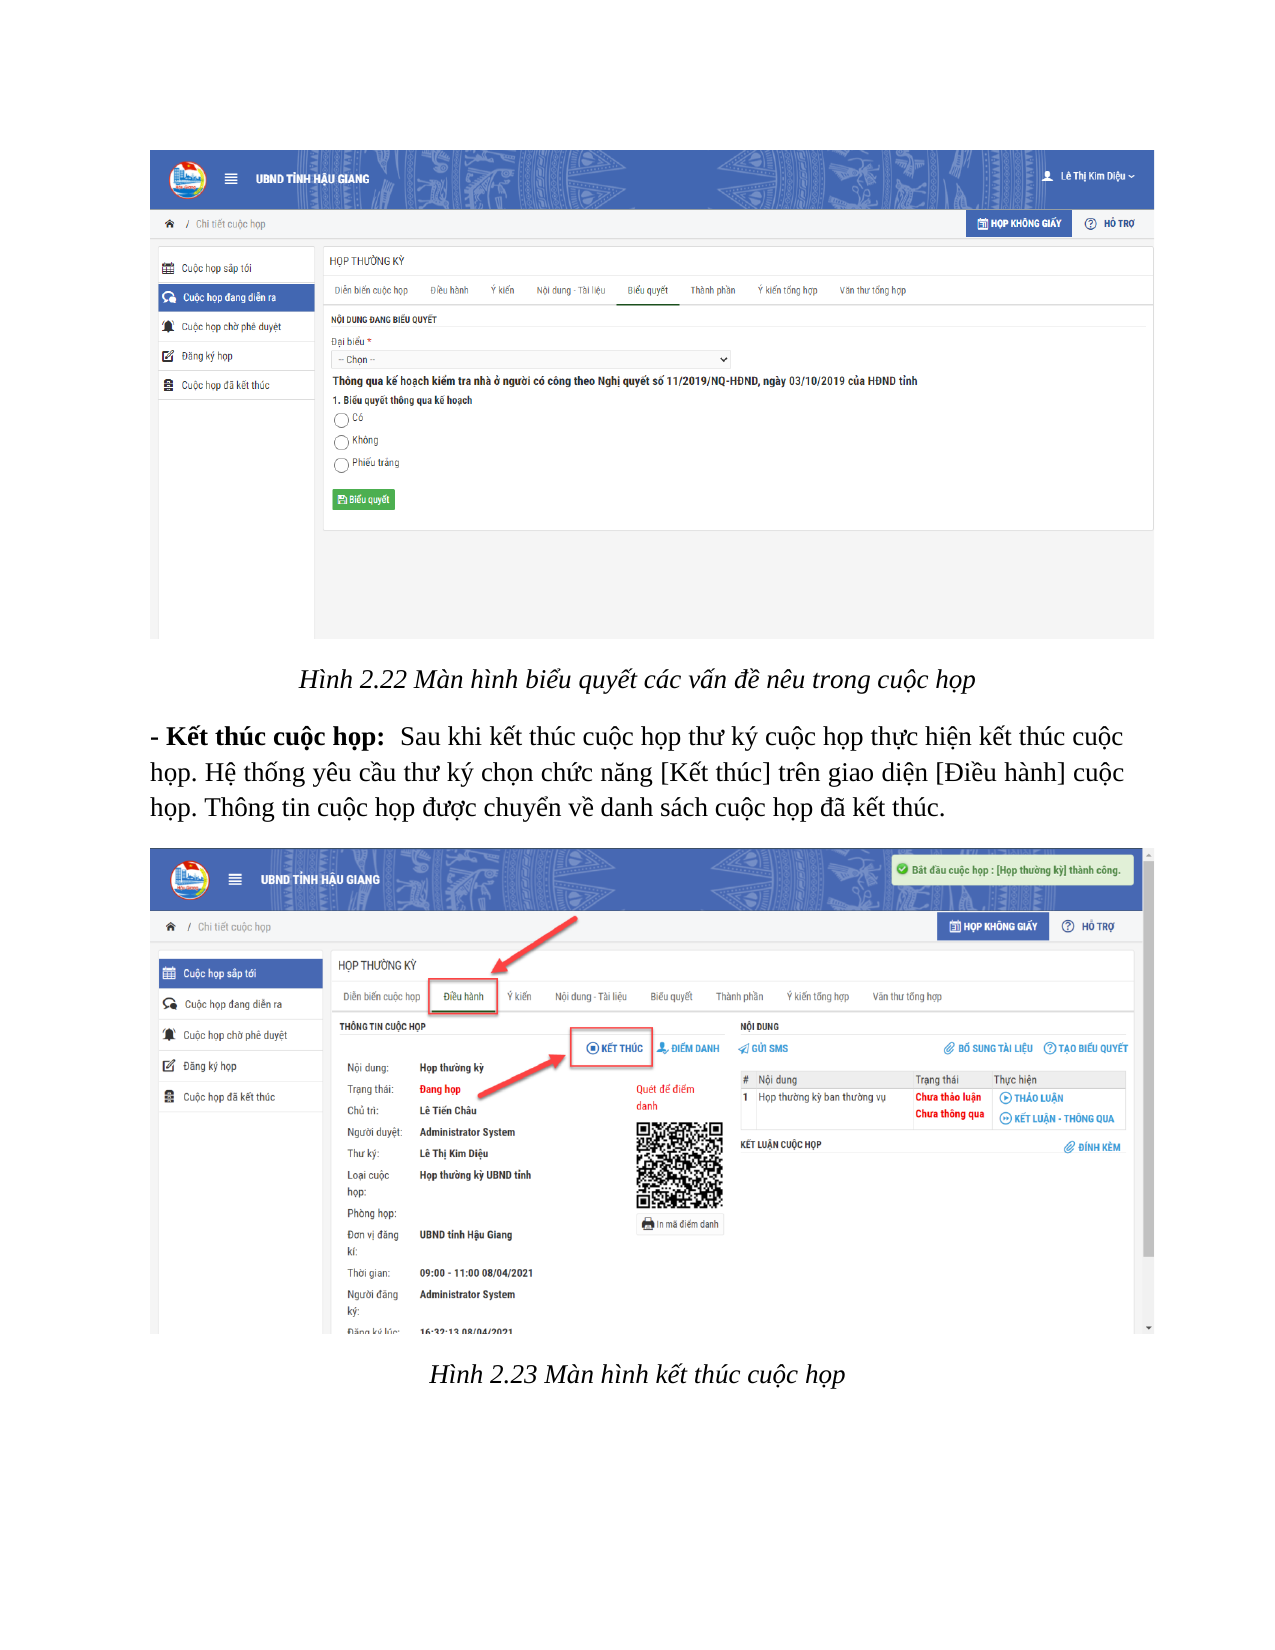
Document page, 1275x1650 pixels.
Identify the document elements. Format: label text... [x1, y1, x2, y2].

picture [150, 848, 1155, 1334]
text - Kết thúc cuộc họp: Sau khi kết thúc cuộc họp thư ký cuộc họp thực hiện kết thúc cuộc họp. Hệ thống yêu cầu thư ký chọn chức năng [Kết thúc] trên giao diện [Điều hành] cuộc họp. Thông tin cuộc họp được chuyển về danh sách cuộc họp đã kết thúc. [150, 720, 1125, 823]
text Hình 2.23 Màn hình kết thúc cuộc họp [150, 1358, 1125, 1390]
text Hình 2.22 Màn hình biểu quyết các vấn đề nêu trong cuộc họp [150, 663, 1125, 695]
picture [150, 150, 1155, 639]
